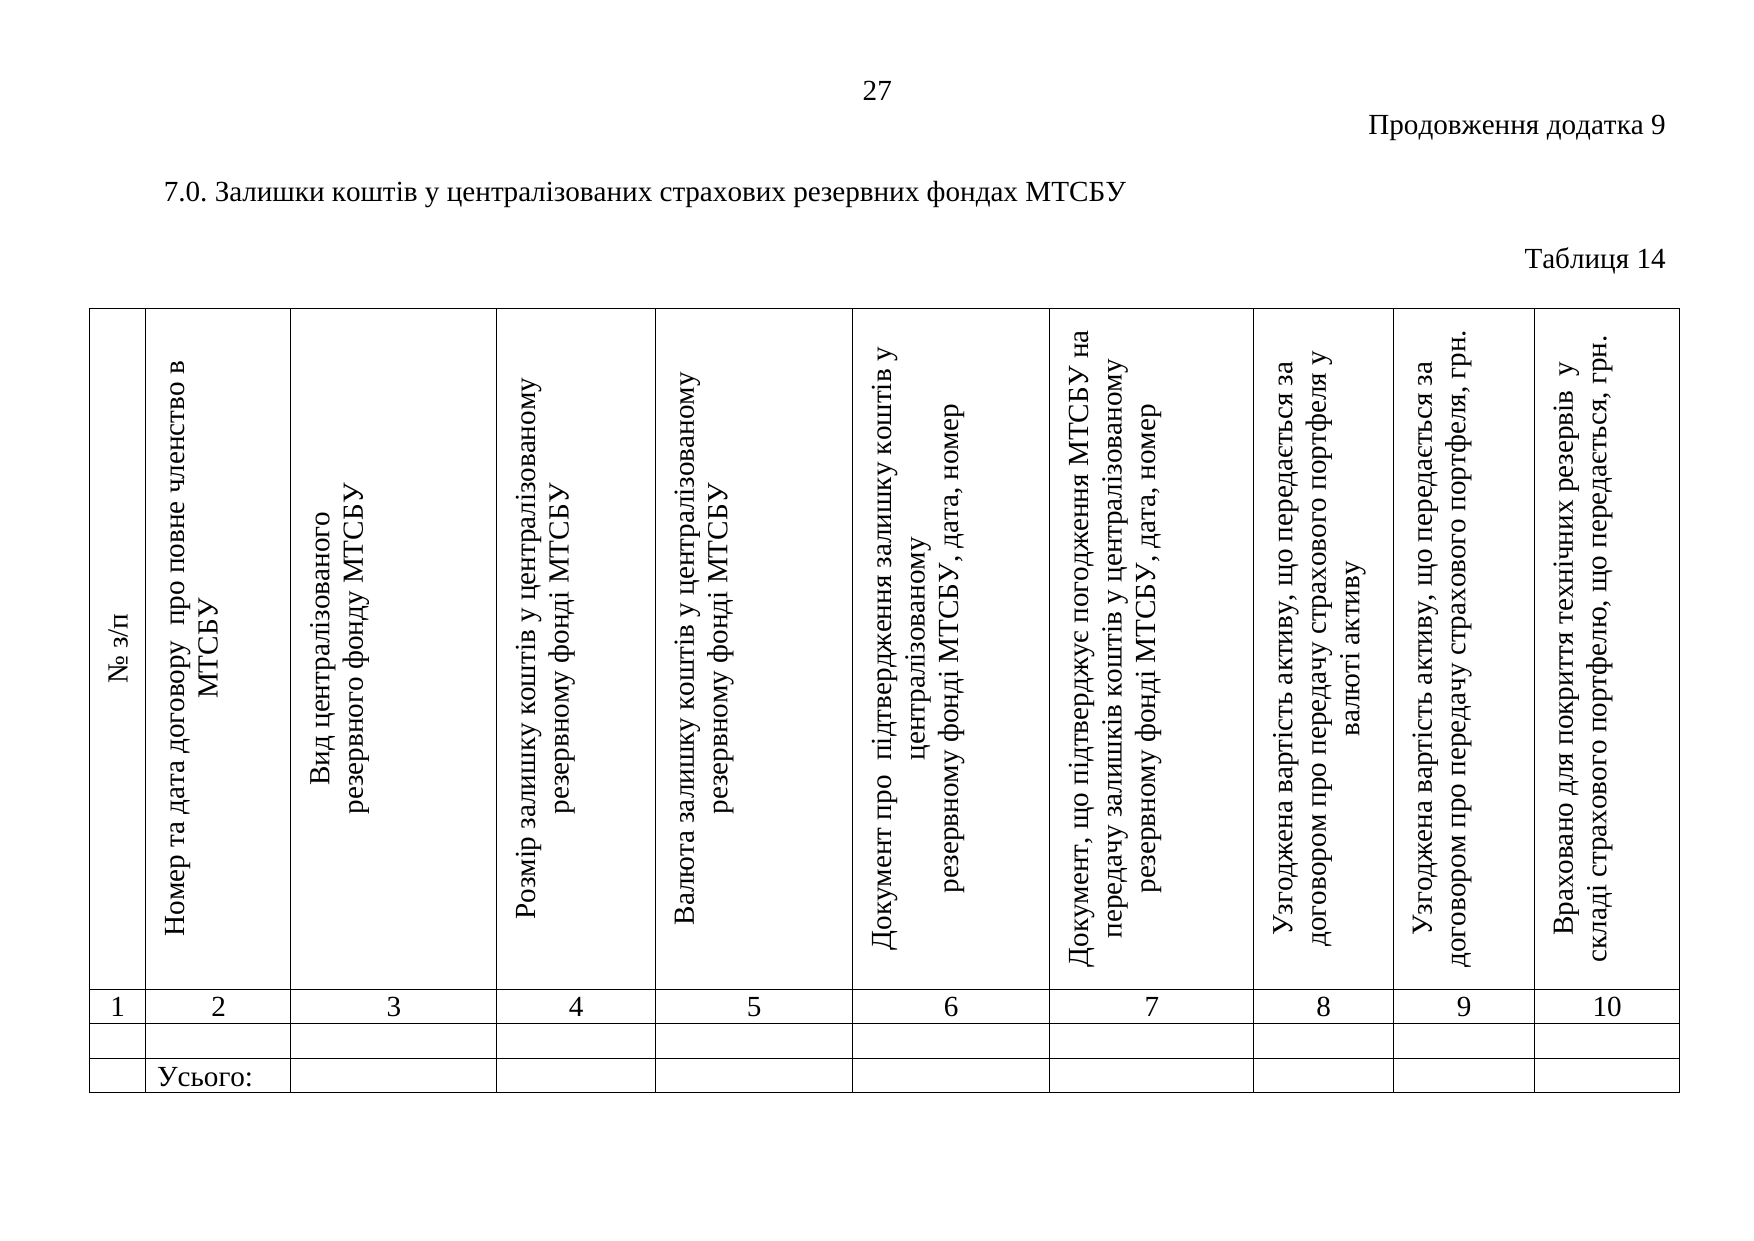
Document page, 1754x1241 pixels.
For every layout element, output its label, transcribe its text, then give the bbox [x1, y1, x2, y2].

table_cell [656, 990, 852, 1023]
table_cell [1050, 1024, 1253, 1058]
text 7.0. Залишки коштів у централізованих страхових резервних фондах МТСБУ [88, 174, 1665, 208]
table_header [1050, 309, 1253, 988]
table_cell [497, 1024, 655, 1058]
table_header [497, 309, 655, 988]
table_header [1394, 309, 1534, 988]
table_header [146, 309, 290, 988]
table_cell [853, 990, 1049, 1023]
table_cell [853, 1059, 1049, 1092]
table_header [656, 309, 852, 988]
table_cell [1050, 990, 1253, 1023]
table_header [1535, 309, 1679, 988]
text Таблиця 14 [88, 241, 1665, 275]
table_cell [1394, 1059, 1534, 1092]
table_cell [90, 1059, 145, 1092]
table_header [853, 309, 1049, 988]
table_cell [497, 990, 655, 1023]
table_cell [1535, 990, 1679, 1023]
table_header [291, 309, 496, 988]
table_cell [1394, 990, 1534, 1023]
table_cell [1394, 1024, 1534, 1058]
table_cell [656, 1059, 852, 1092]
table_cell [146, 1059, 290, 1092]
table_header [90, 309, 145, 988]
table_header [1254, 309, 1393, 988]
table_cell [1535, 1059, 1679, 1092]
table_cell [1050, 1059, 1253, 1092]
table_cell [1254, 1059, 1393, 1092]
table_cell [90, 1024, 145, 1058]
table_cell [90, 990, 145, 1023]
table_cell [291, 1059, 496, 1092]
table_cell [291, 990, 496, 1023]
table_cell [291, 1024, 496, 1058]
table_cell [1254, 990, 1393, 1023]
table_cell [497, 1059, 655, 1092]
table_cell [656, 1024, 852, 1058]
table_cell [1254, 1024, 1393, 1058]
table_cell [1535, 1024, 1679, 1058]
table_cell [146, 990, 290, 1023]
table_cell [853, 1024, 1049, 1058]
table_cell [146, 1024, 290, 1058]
